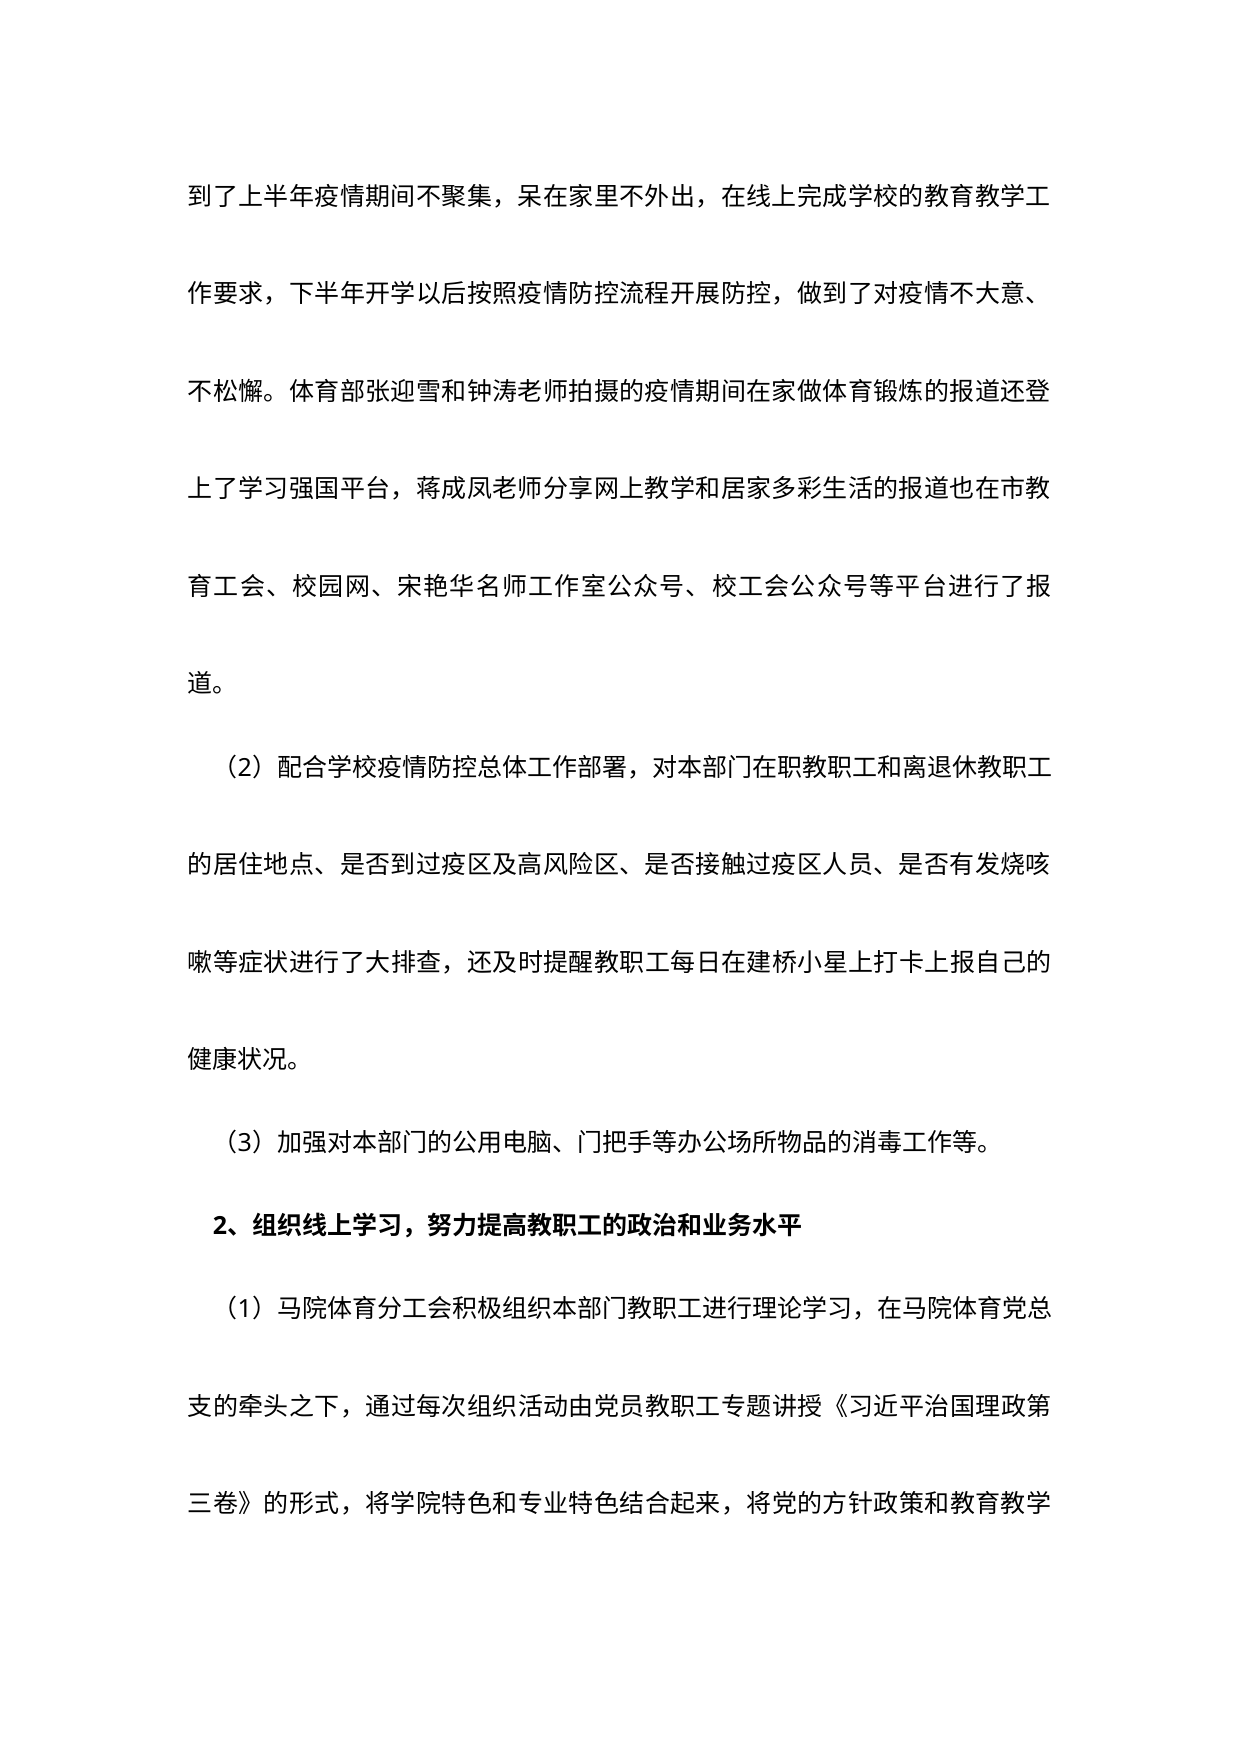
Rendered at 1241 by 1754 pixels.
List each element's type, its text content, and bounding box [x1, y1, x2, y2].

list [187, 1274, 1053, 1534]
list （2）配合学校疫情防控总体工作部署，对本部门在职教职工和离退休教职工的居住地点、是否到过疫区及高风险区、是否接触过疫区人员、是否有发烧咳嗽等症状进行了大排查，还及时提醒教职工每日在建桥小星上打卡上报自己的健康状况。 [187, 733, 1053, 1090]
list 2、组织线上学习，努力提高教职工的政治和业务水平 [187, 1191, 1053, 1256]
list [187, 162, 1053, 714]
list （3）加强对本部门的公用电脑、门把手等办公场所物品的消毒工作等。 [187, 1108, 1053, 1173]
